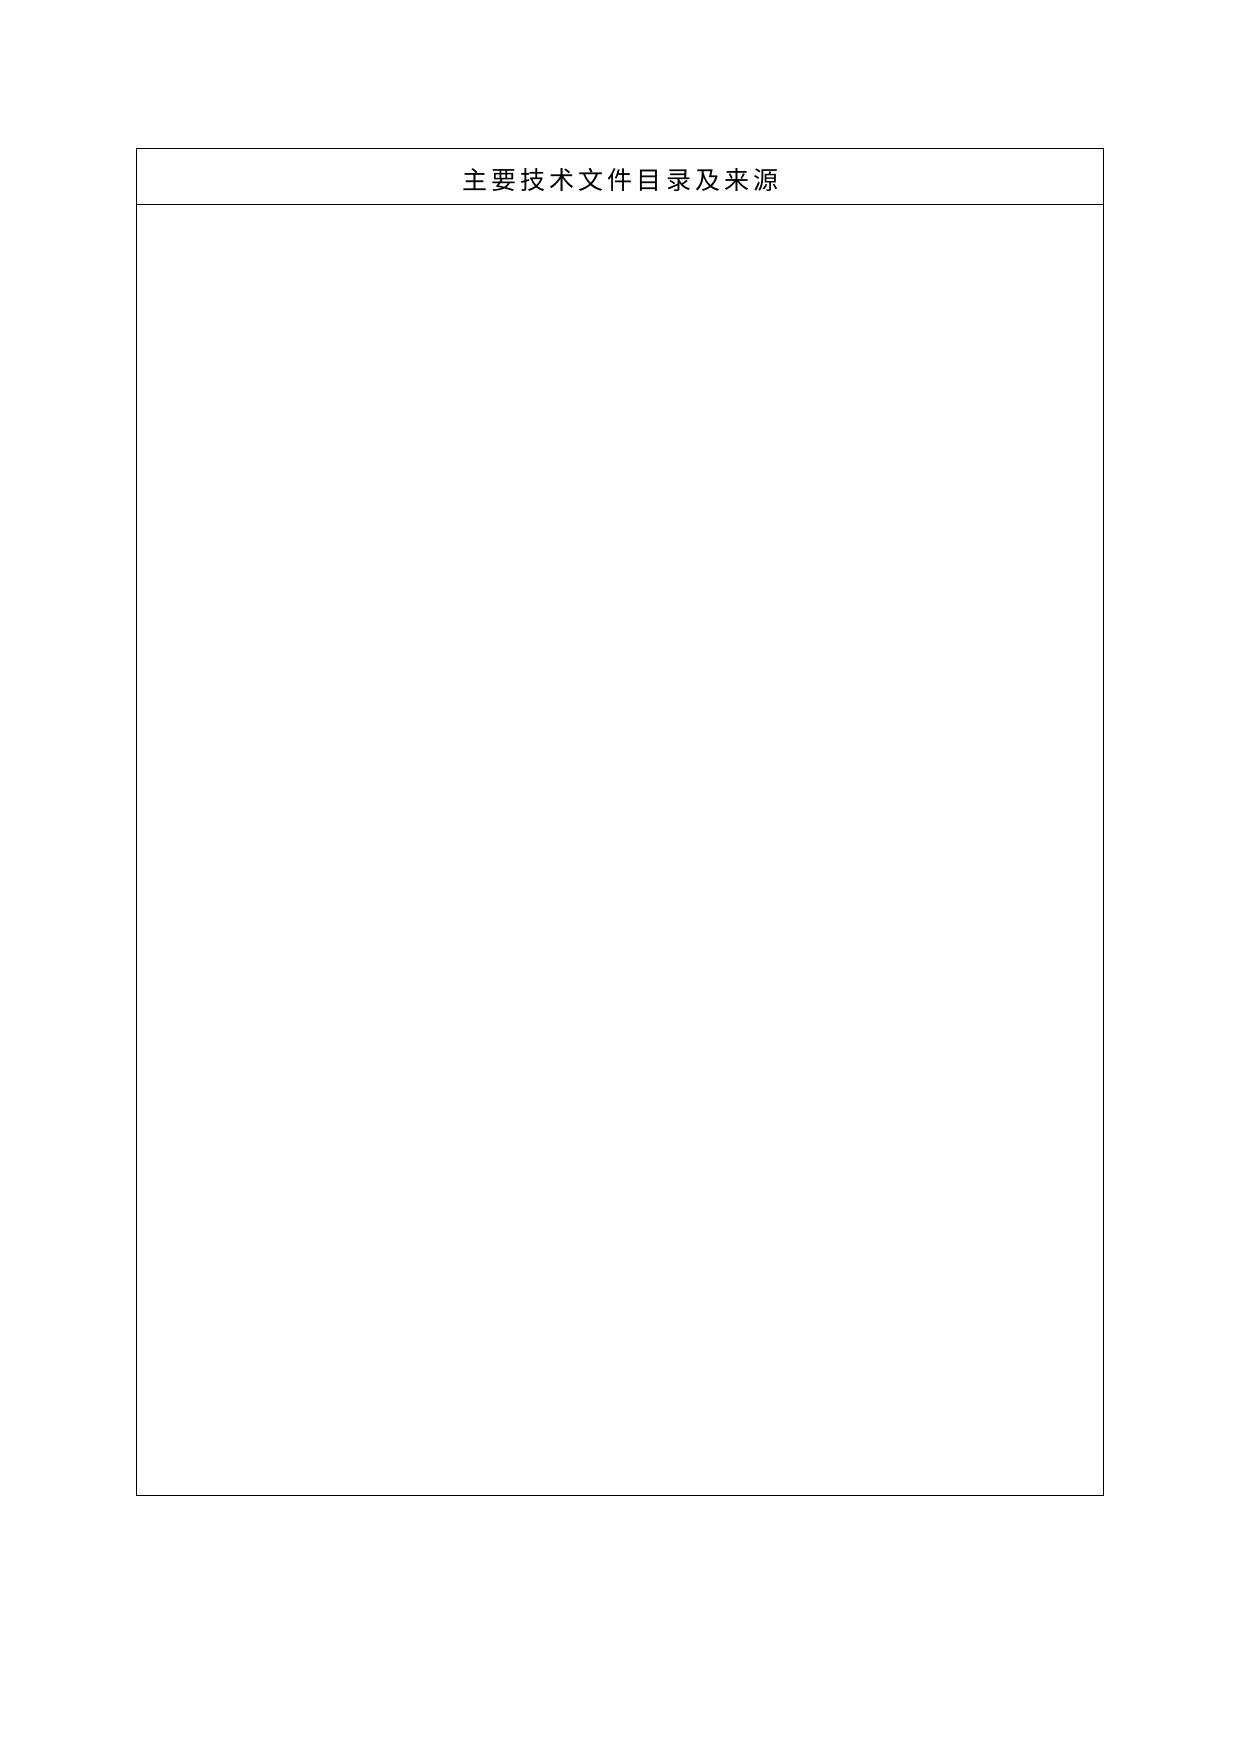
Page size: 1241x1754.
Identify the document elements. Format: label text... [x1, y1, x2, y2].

table_header 主要技术文件目录及来源 [137, 149, 1103, 204]
table_cell [137, 205, 1103, 1495]
